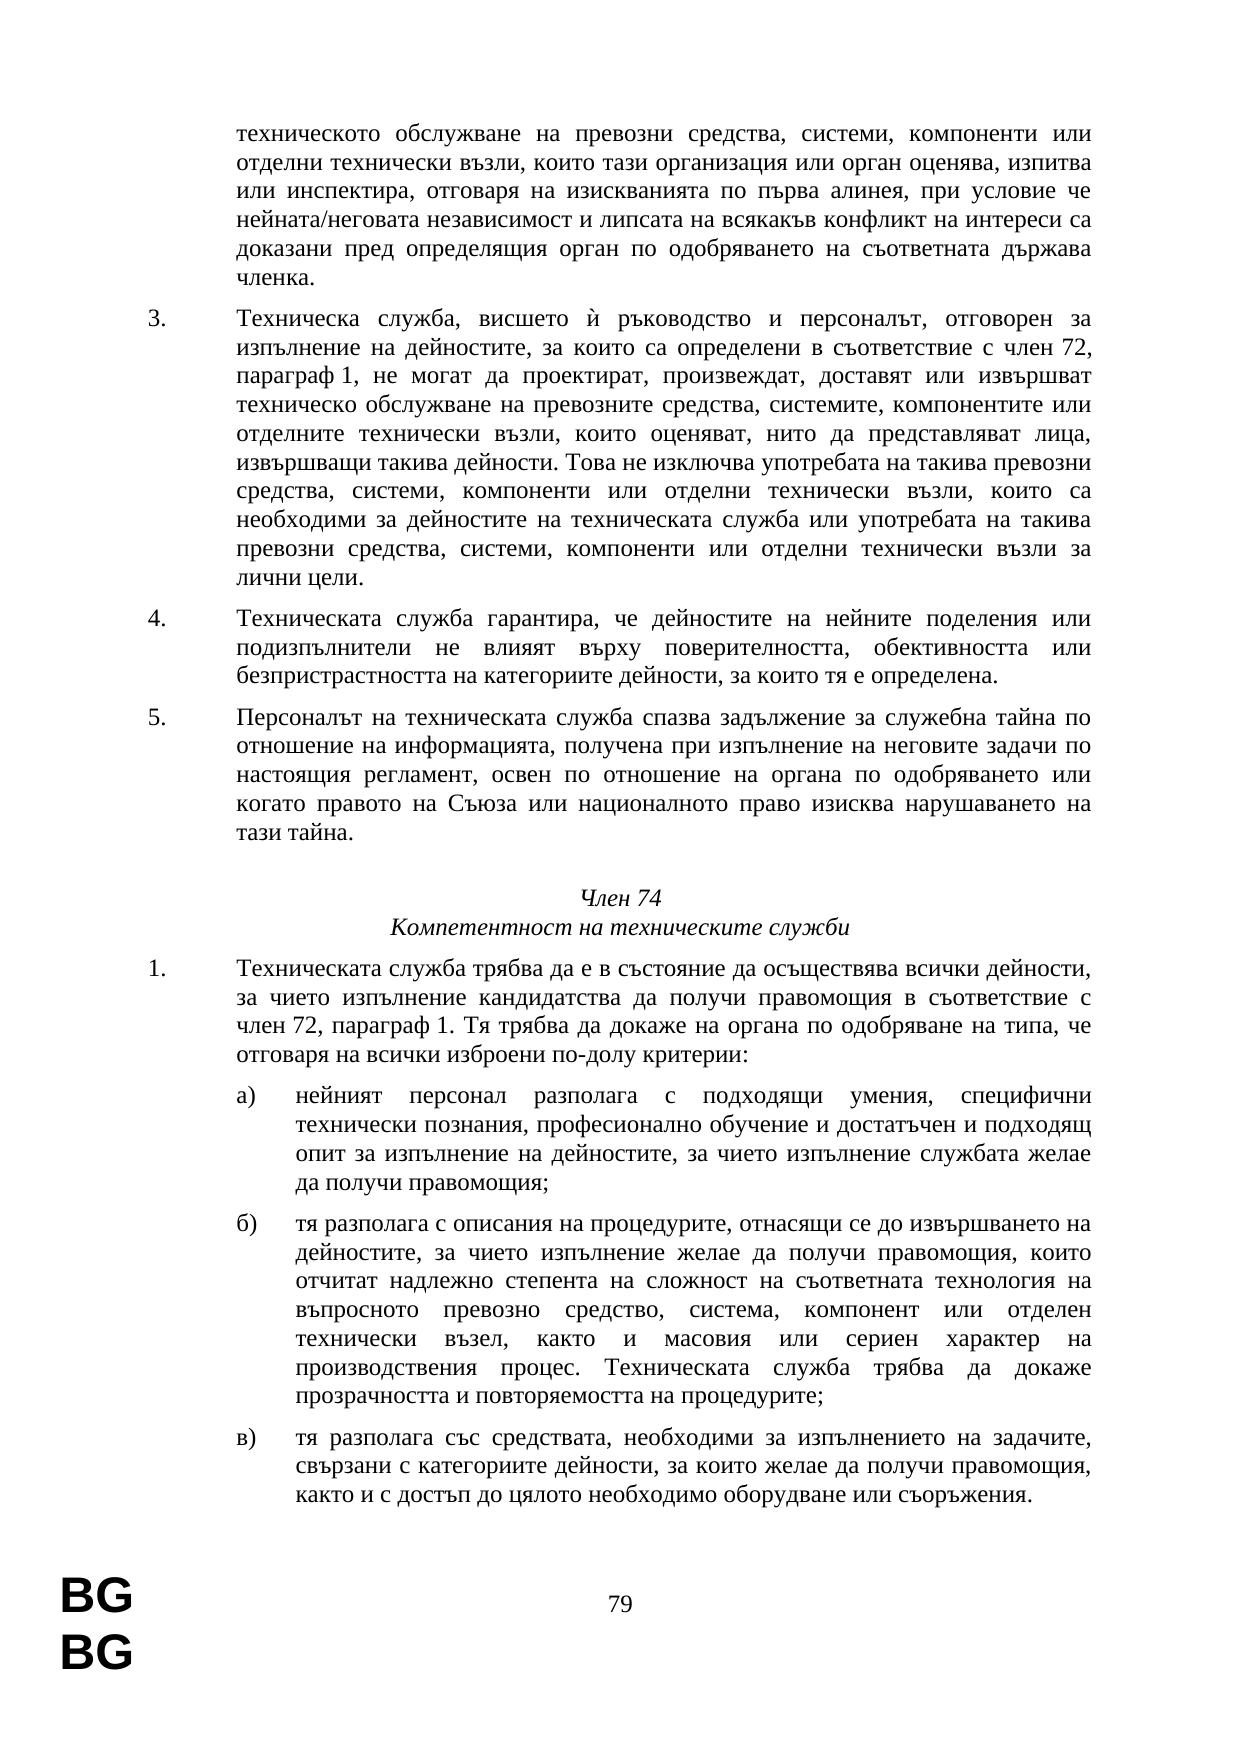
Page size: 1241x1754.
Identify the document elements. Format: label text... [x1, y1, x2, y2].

text 1. Техническата служба трябва да е в състояние да осъществява всички дейности, за чието изпълнение кандидатства да получи правомощия в съответствие с член 72, параграф 1. Тя трябва да докаже на органа по одобряване на типа, че отговаря на всички изброени по-долу критерии: [148, 953, 1092, 1068]
text Член 74 Компетентност на техническите служби [148, 883, 1092, 941]
text 5. Персоналът на техническата служба спазва задължение за служебна тайна по отношение на информацията, получена при изпълнение на неговите задачи по настоящия регламент, освен по отношение на органа по одобряването или когато правото на Съюза или националното право изисква нарушаването на тази тайна. [148, 702, 1092, 846]
text б) тя разполага с описания на процедурите, отнасящи се до извършването на дейностите, за чието изпълнение желае да получи правомощия, които отчитат надлежно степента на сложност на съответната технология на въпросното превозно средство, система, компонент или отделен технически възел, както и масовия или сериен характер на производствения процес. Техническата служба трябва да докаже прозрачността и повторяемостта на процедурите; [236, 1208, 1092, 1409]
text а) нейният персонал разполага с подходящи умения, специфични технически познания, професионално обучение и достатъчен и подходящ опит за изпълнение на дейностите, за чието изпълнение службата желае да получи правомощия; [236, 1081, 1092, 1196]
text 4. Техническата служба гарантира, че дейностите на нейните поделения или подизпълнители не влияят върху поверителността, обективността или безпристрастността на категориите дейности, за които тя е определена. [148, 603, 1092, 689]
text в) тя разполага със средствата, необходими за изпълнението на задачите, свързани с категориите дейности, за които желае да получи правомощия, както и с достъп до цялото необходимо оборудване или съоръжения. [236, 1422, 1092, 1508]
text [236, 118, 1092, 291]
text 3. Техническа служба, висшето ѝ ръководство и персоналът, отговорен за изпълнение на дейностите, за които са определени в съответствие с член 72, параграф 1, не могат да проектират, произвеждат, доставят или извършват техническо обслужване на превозните средства, системите, компонентите или отделните технически възли, които оценяват, нито да представляват лица, извършващи такива дейности. Това не изключва употребата на такива превозни средства, системи, компоненти или отделни технически възли, които са необходими за дейностите на техническата служба или употребата на такива превозни средства, системи, компоненти или отделни технически възли за лични цели. [148, 303, 1092, 591]
